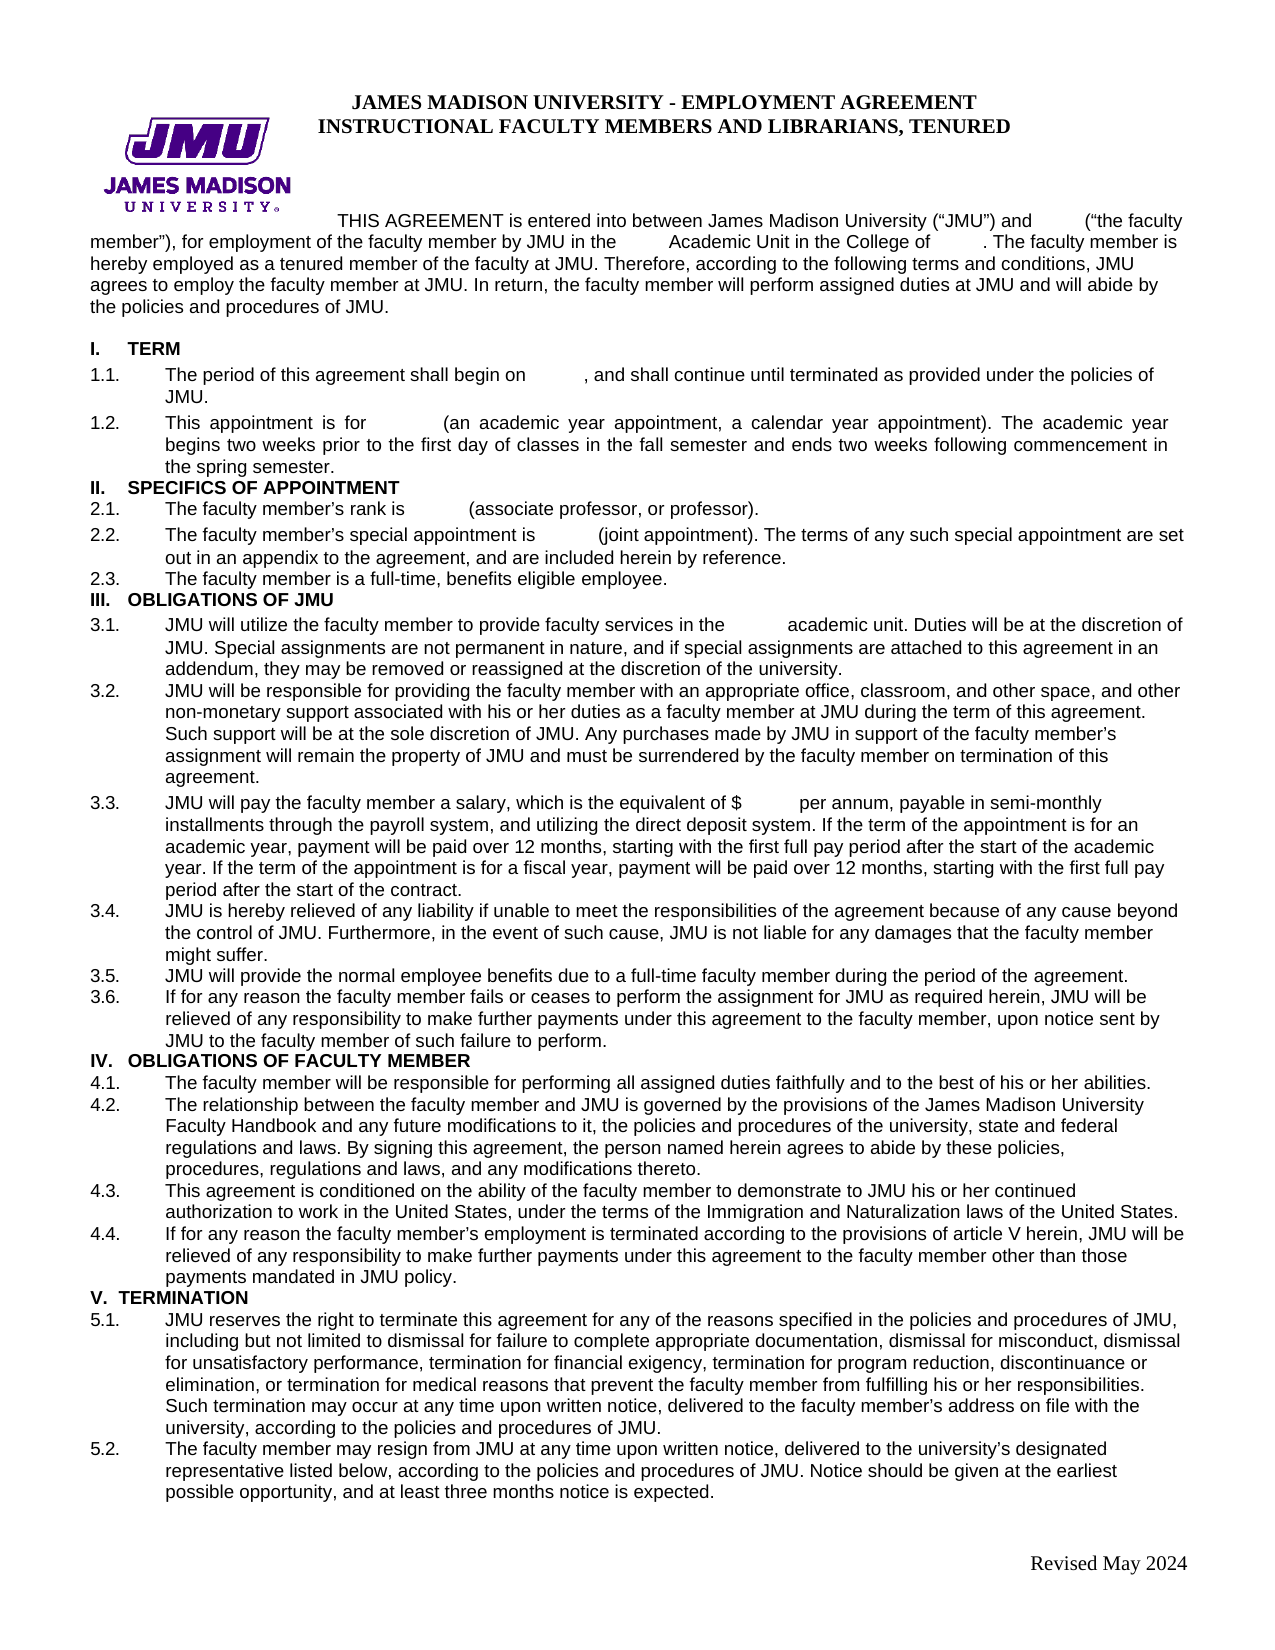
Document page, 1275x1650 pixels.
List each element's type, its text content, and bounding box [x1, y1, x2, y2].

list If for any reason the faculty member’s employment is terminated according to the provisions of article V herein, JMU will be relieved of any responsibility to make further payments under this agreement to the faculty member other than those payments mandated in JMU policy. [90, 1247, 1185, 1312]
list This agreement is conditioned on the ability of the faculty member to demonstrate to JMU his or her continued authorization to work in the United States, under the terms of the Immigration and Naturalization laws of the United States. [90, 1204, 1178, 1247]
subtitle TERM [90, 362, 1196, 384]
list The period of this agreement shall begin on , and shall continue until terminated as provided under the policies of JMU. [90, 384, 1154, 432]
list The faculty member’s rank is (associate professor, or professor). [90, 522, 1196, 544]
list The faculty member may resign from JMU at any time upon written notice, delivered to the university’s designated representative listed below, according to the policies and procedures of JMU. Notice should be given at the earliest possible opportunity, and at least three months notice is expected. [90, 1462, 1117, 1527]
subtitle SPECIFICS OF APPOINTMENT [90, 501, 1196, 522]
text THIS AGREEMENT is entered into between James Madison University (“JMU”) and (“the faculty member”), for employment of the faculty member by JMU in the Academic Unit in the College of . The faculty member is hereby employed as a tenured member of the faculty at JMU. Therefore, according to the following terms and conditions, JMU agrees to employ the faculty member at JMU. In return, the faculty member will perform assigned duties at JMU and will abide by the policies and procedures of JMU. [90, 234, 1185, 341]
list JMU is hereby relieved of any liability if unable to meet the responsibilities of the agreement because of any cause beyond the control of JMU. Furthermore, in the event of such cause, JMU is not liable for any damages that the faculty member might suffer. [90, 924, 1178, 989]
list JMU reserves the right to terminate this agreement for any of the reasons specified in the policies and procedures of JMU, including but not limited to dismissal for failure to complete appropriate documentation, dismissal for misconduct, dismissal for unsatisfactory performance, termination for financial exigency, termination for program reduction, discontinuance or elimination, or termination for medical reasons that prevent the faculty member from fulfilling his or her responsibilities. Such termination may occur at any time upon written notice, delivered to the faculty member’s address on file with the university, according to the policies and procedures of JMU. [90, 1333, 1181, 1462]
list The relationship between the faculty member and JMU is governed by the provisions of the James Madison University Faculty Handbook and any future modifications to it, the policies and procedures of the university, state and federal regulations and laws. By signing this agreement, the person named herein agrees to abide by these policies, procedures, regulations and laws, and any modifications thereto. [90, 1117, 1169, 1204]
list JMU will provide the normal employee benefits due to a full-time faculty member during the period of the agreement. [90, 989, 1196, 1010]
picture [100, 107, 303, 222]
list JMU will utilize the faculty member to provide faculty services in the academic unit. Duties will be at the discretion of JMU. Special assignments are not permanent in nature, and if special assignments are attached to this agreement in an addendum, they may be removed or reassigned at the discretion of the university. [90, 634, 1183, 704]
list This appointment is for (an academic year appointment, a calendar year appointment). The academic year begins two weeks prior to the first day of classes in the fall semester and ends two weeks following commencement in the spring semester. [90, 432, 1169, 501]
list The faculty member will be responsible for performing all assigned duties faithfully and to the best of his or her abilities. [90, 1096, 1196, 1117]
list JMU will pay the faculty member a salary, which is the equivalent of $ per annum, payable in semi-monthly installments through the payroll system, and utilizing the direct deposit system. If the term of the appointment is for an academic year, payment will be paid over 12 months, starting with the first full pay period after the start of the academic year. If the term of the appointment is for a fiscal year, payment will be paid over 12 months, starting with the first full pay period after the start of the contract. [90, 812, 1165, 924]
subtitle OBLIGATIONS OF FACULTY MEMBER [90, 1075, 1196, 1096]
list JMU will be responsible for providing the faculty member with an appropriate office, classroom, and other space, and other non-monetary support associated with his or her duties as a faculty member at JMU during the term of this agreement. Such support will be at the sole discretion of JMU. Any purchases made by JMU in support of the faculty member’s assignment will remain the property of JMU and must be surrendered by the faculty member on termination of this agreement. [90, 704, 1181, 812]
list The faculty member’s special appointment is (joint appointment). The terms of any such special appointment are set out in an appendix to the agreement, and are included herein by reference. [90, 544, 1184, 592]
list If for any reason the faculty member fails or ceases to perform the assignment for JMU as required herein, JMU will be relieved of any responsibility to make further payments under this agreement to the faculty member, upon notice sent by JMU to the faculty member of such failure to perform. [90, 1010, 1160, 1075]
list The faculty member is a full-time, benefits eligible employee. [90, 592, 1196, 613]
text JAMES MADISON UNIVERSITY - EMPLOYMENT AGREEMENT INSTRUCTIONAL FACULTY MEMBERS AND LIBRARIANS, TENURED [318, 90, 1124, 162]
subtitle OBLIGATIONS OF JMU [90, 613, 1196, 634]
subtitle TERMINATION [90, 1312, 1196, 1333]
